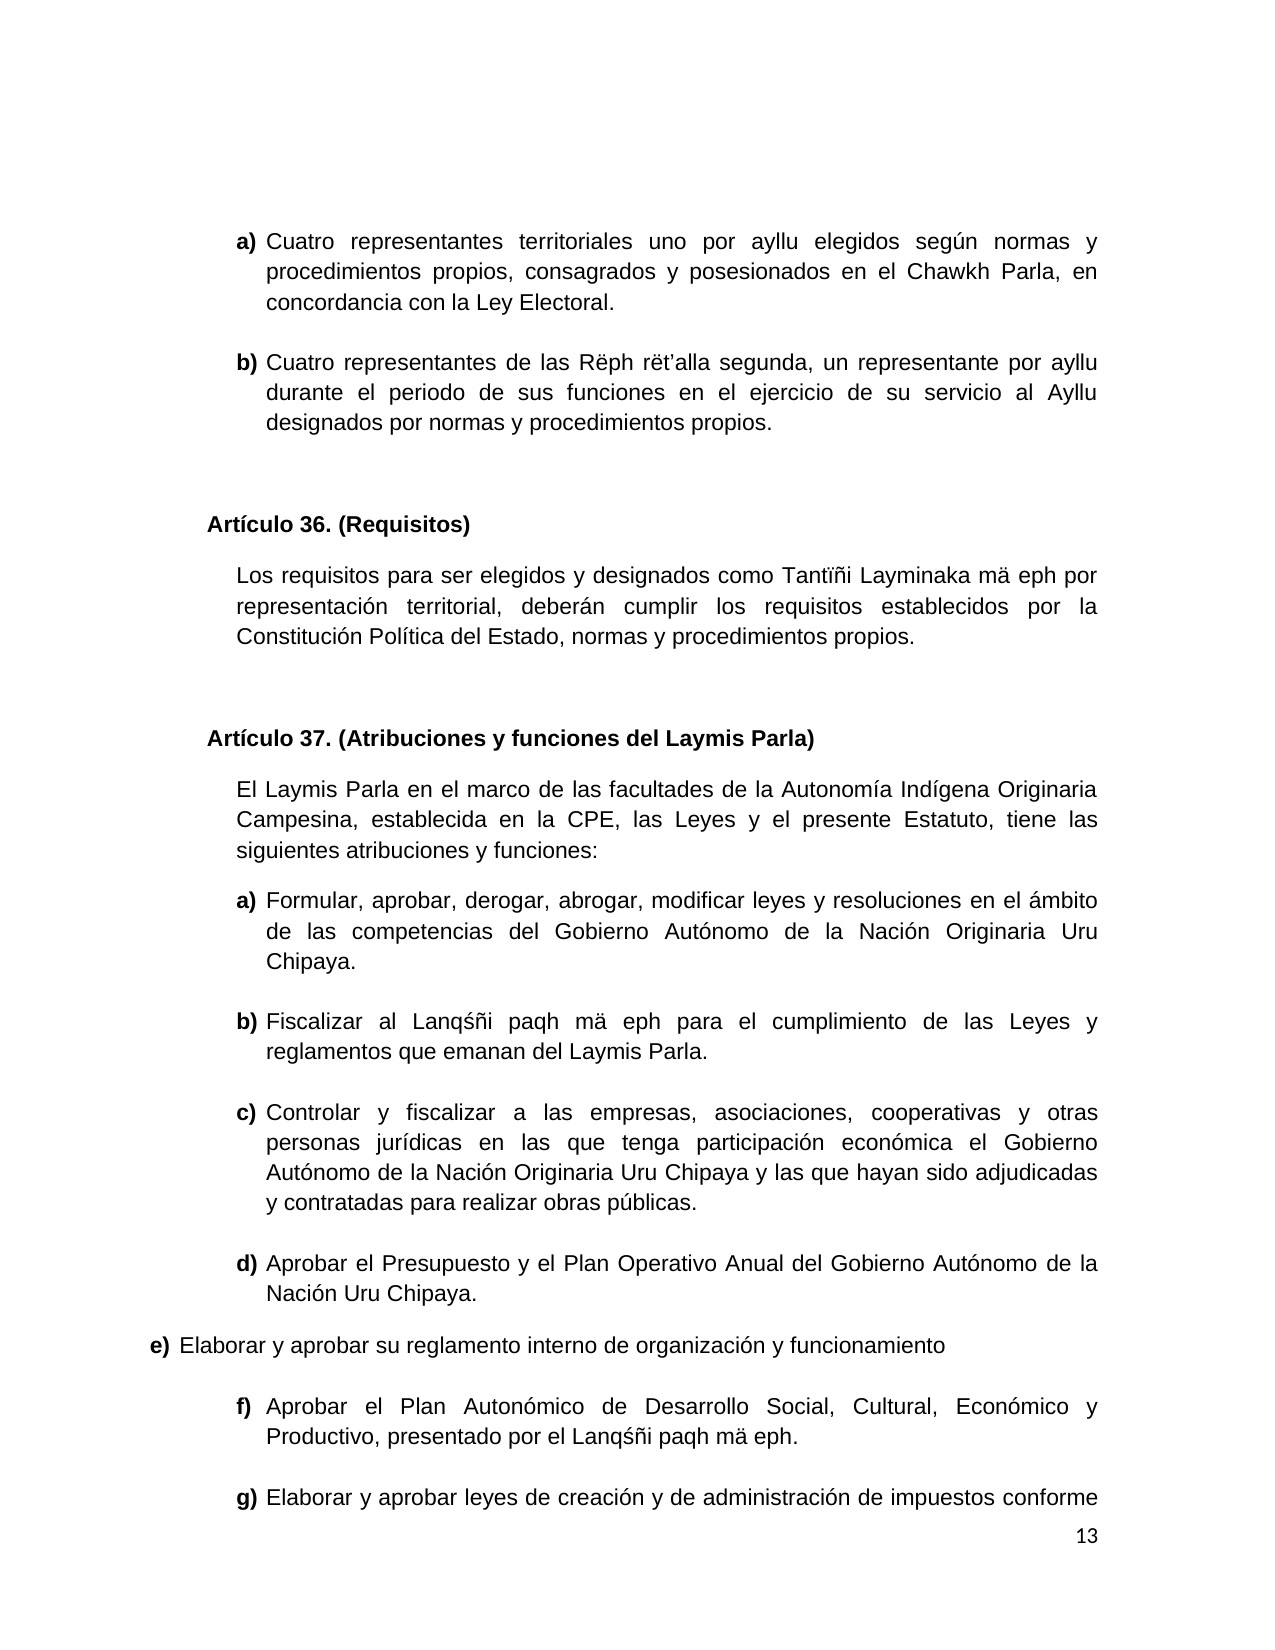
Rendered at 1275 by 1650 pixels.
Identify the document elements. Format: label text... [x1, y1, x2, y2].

list Controlar y fiscalizar a las empresas, asociaciones, cooperativas y otras personas jurídicas en las que tenga participación económica el Gobierno Autónomo de la Nación Originaria Uru Chipaya y las que hayan sido adjudicadas y contratadas para realizar obras públicas. [236, 1099, 1098, 1215]
list Cuatro representantes territoriales uno por ayllu elegidos según normas y procedimientos propios, consagrados y posesionados en el Chawkh Parla, en concordancia con la Ley Electoral. [236, 228, 1098, 315]
list Formular, aprobar, derogar, abrogar, modificar leyes y resoluciones en el ámbito de las competencias del Gobierno Autónomo de la Nación Originaria Uru Chipaya. [236, 887, 1098, 974]
list Fiscalizar al Lanqśñi paqh mä eph para el cumplimiento de las Leyes y reglamentos que emanan del Laymis Parla. [236, 1008, 1098, 1065]
list Elaborar y aprobar su reglamento interno de organización y funcionamiento [149, 1332, 1110, 1359]
list Cuatro representantes de las Rëph rët’alla segunda, un representante por ayllu durante el periodo de sus funciones en el ejercicio de su servicio al Ayllu designados por normas y procedimientos propios. [236, 349, 1098, 436]
list Aprobar el Presupuesto y el Plan Operativo Anual del Gobierno Autónomo de la Nación Uru Chipaya. [236, 1249, 1098, 1306]
text Los requisitos para ser elegidos y designados como Tantïñi Layminaka mä eph por representación territorial, deberán cumplir los requisitos establecidos por la Constitución Política del Estado, normas y procedimientos propios. [236, 562, 1097, 649]
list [236, 1483, 1098, 1510]
subtitle Artículo 37. (Atribuciones y funciones del Laymis Parla) [207, 725, 844, 751]
text El Laymis Parla en el marco de las facultades de la Autonomía Indígena Originaria Campesina, establecida en la CPE, las Leyes y el presente Estatuto, tiene las siguientes atribuciones y funciones: [236, 776, 1098, 863]
list Aprobar el Plan Autonómico de Desarrollo Social, Cultural, Económico y Productivo, presentado por el Lanqśñi paqh mä eph. [236, 1393, 1098, 1449]
subtitle Artículo 36. (Requisitos) [207, 511, 500, 538]
